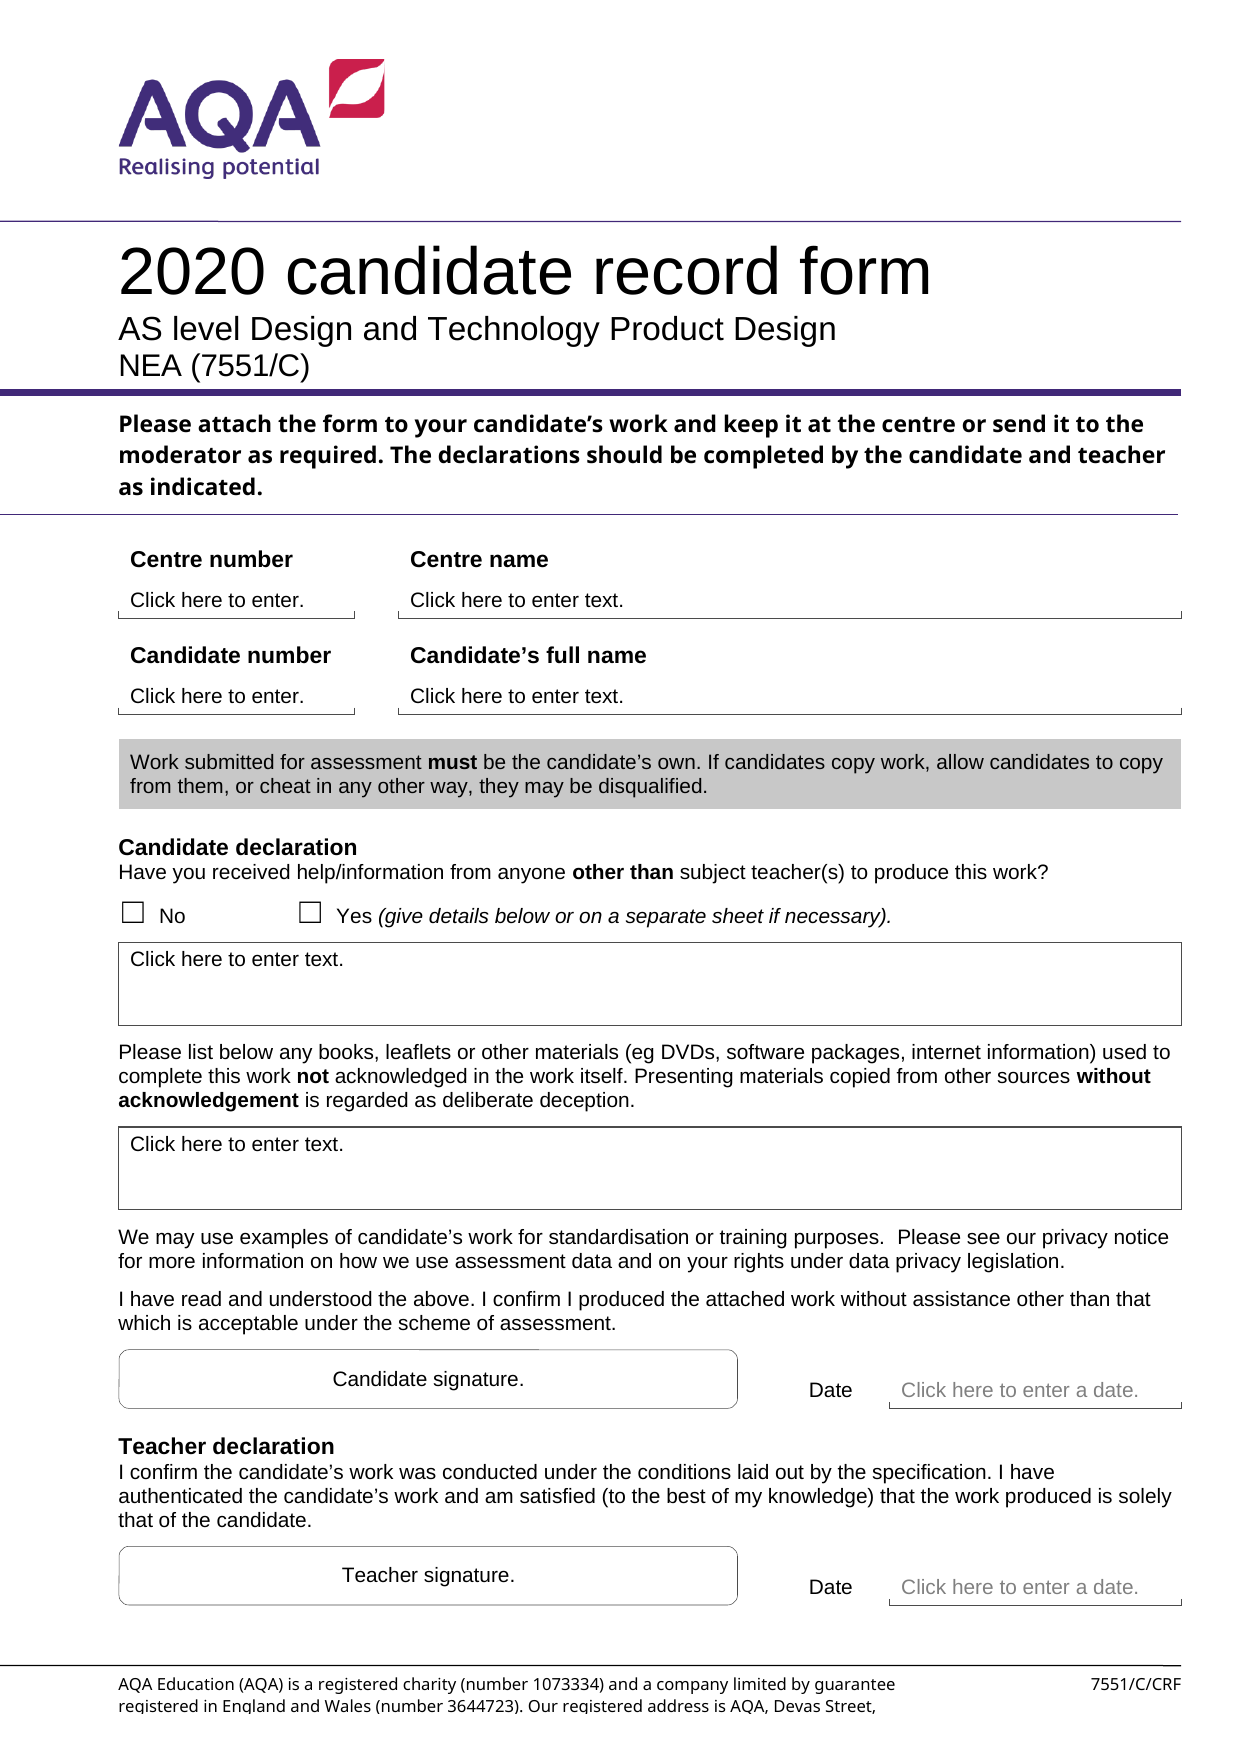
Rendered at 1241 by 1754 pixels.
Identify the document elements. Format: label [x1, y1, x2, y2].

picture [118, 59, 385, 179]
